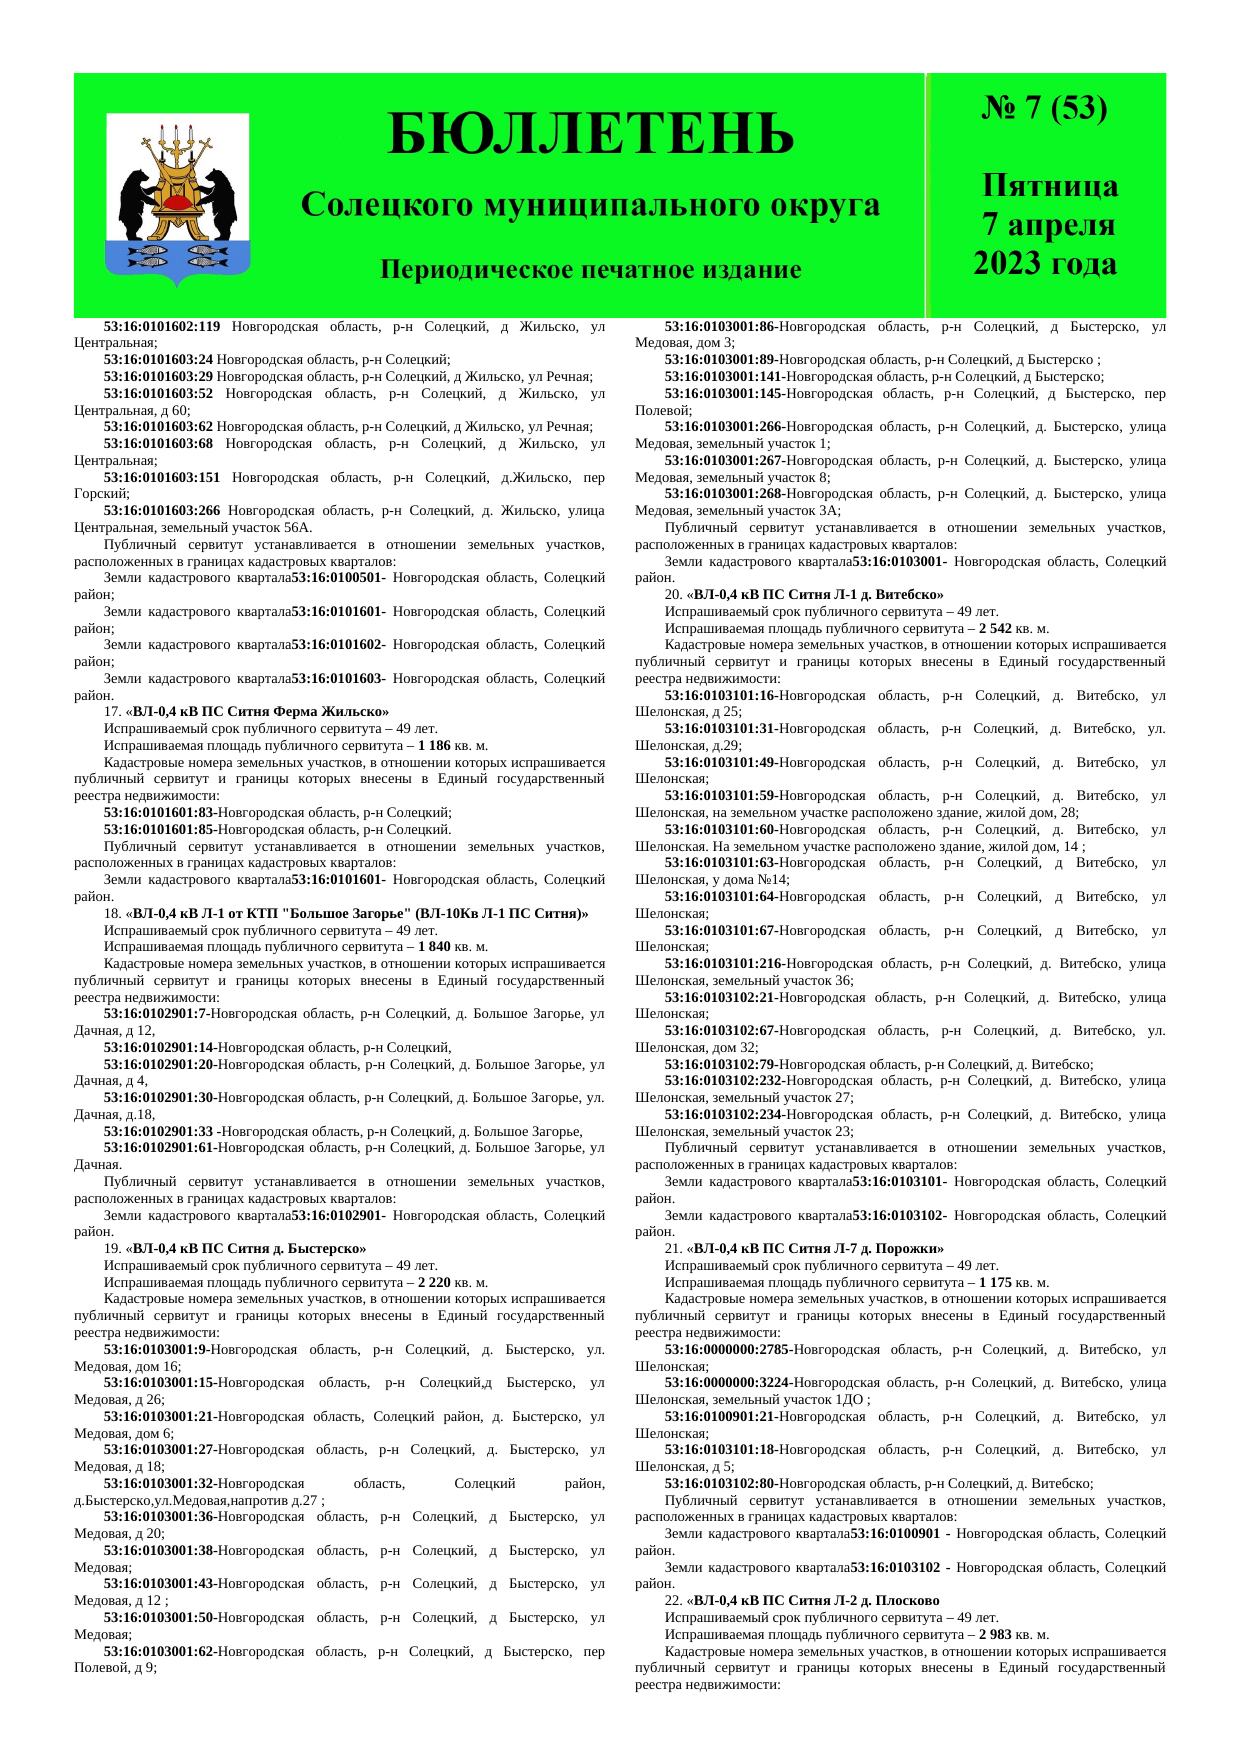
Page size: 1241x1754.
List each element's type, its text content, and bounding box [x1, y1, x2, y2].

text 53:16:0101603:62 Новгородская область, р-н Солецкий, д Жильско, ул Речная; [74, 418, 605, 435]
text 53:16:0103102:67-Новгородская область, р-н Солецкий, д. Витебско, ул. Шелонская, дом 32; [635, 1022, 1167, 1055]
text Испрашиваемый срок публичного сервитута – 49 лет. [74, 720, 605, 737]
text 53:16:0103001:15-Новгородская область, р-н Солецкий,д Быстерско, ул Медовая, д 26; [74, 1374, 605, 1408]
text Земли кадастрового квартала53:16:0101602- Новгородская область, Солецкий район; [74, 636, 605, 670]
text 53:16:0103001:21-Новгородская область, Солецкий район, д. Быстерско, ул Медовая, дом 6; [74, 1408, 605, 1441]
text 53:16:0103101:216-Новгородская область, р-н Солецкий, д. Витебско, улица Шелонская, земельный участок 36; [635, 955, 1167, 988]
text 53:16:0100901:21-Новгородская область, р-н Солецкий, д. Витебско, ул Шелонская; [635, 1408, 1167, 1441]
text Публичный сервитут устанавливается в отношении земельных участков, расположенных в границах кадастровых кварталов: [74, 536, 605, 569]
text 53:16:0103001:9-Новгородская область, р-н Солецкий, д. Быстерско, ул. Медовая, дом 16; [74, 1341, 605, 1374]
text Публичный сервитут устанавливается в отношении земельных участков, расположенных в границах кадастровых кварталов: [74, 1173, 605, 1206]
text Кадастровые номера земельных участков, в отношении которых испрашивается публичный сервитут и границы которых внесены в Единый государственный реестра недвижимости: [74, 1290, 605, 1341]
text 53:16:0101603:52 Новгородская область, р-н Солецкий, д Жильско, ул Центральная, д 60; [74, 384, 605, 418]
text 53:16:0102901:33 -Новгородская область, р-н Солецкий, д. Большое Загорье, [74, 1122, 605, 1139]
text Земли кадастрового квартала53:16:0100901 - Новгородская область, Солецкий район. [635, 1525, 1167, 1558]
text 53:16:0103001:50-Новгородская область, р-н Солецкий, д Быстерско, ул Медовая; [74, 1609, 605, 1642]
text Кадастровые номера земельных участков, в отношении которых испрашивается публичный сервитут и границы которых внесены в Единый государственный реестра недвижимости: [635, 636, 1167, 686]
text 53:16:0102901:20-Новгородская область, р-н Солецкий, д. Большое Загорье, ул Дачная, д 4, [74, 1055, 605, 1089]
text 53:16:0103102:79-Новгородская область, р-н Солецкий, д. Витебско; [635, 1055, 1167, 1072]
text 53:16:0103001:32-Новгородская область, Солецкий район, д.Быстерско,ул.Медовая,напротив д.27 ; [74, 1475, 605, 1508]
text 53:16:0101601:85-Новгородская область, р-н Солецкий. [74, 821, 605, 837]
text Испрашиваемая площадь публичного сервитута – 1 840 кв. м. [74, 938, 605, 955]
text 53:16:0101603:68 Новгородская область, р-н Солецкий, д Жильско, ул Центральная; [74, 435, 605, 468]
text 53:16:0101603:151 Новгородская область, р-н Солецкий, д.Жильско, пер Горский; [74, 468, 605, 502]
text 53:16:0103001:38-Новгородская область, р-н Солецкий, д Быстерско, ул Медовая; [74, 1542, 605, 1575]
text 53:16:0103102:234-Новгородская область, р-н Солецкий, д. Витебско, улица Шелонская, земельный участок 23; [635, 1106, 1167, 1139]
text Испрашиваемая площадь публичного сервитута – 2 220 кв. м. [74, 1273, 605, 1290]
text Земли кадастрового квартала53:16:0100501- Новгородская область, Солецкий район; [74, 569, 605, 603]
text 53:16:0102901:7-Новгородская область, р-н Солецкий, д. Большое Загорье, ул Дачная, д 12, [74, 1005, 605, 1039]
text 53:16:0103001:62-Новгородская область, р-н Солецкий, д Быстерско, пер Полевой, д 9; [74, 1642, 605, 1676]
text Кадастровые номера земельных участков, в отношении которых испрашивается публичный сервитут и границы которых внесены в Единый государственный реестра недвижимости: [74, 753, 605, 804]
text Испрашиваемая площадь публичного сервитута – 1 186 кв. м. [74, 737, 605, 753]
text Земли кадастрового квартала53:16:0103102- Новгородская область, Солецкий район. [635, 1206, 1167, 1240]
text 53:16:0103101:64-Новгородская область, р-н Солецкий, д Витебско, ул Шелонская; [635, 888, 1167, 921]
text 53:16:0103001:43-Новгородская область, р-н Солецкий, д Быстерско, ул Медовая, д 12 ; [74, 1575, 605, 1609]
text 53:16:0101603:29 Новгородская область, р-н Солецкий, д Жильско, ул Речная; [74, 368, 605, 384]
text Земли кадастрового квартала53:16:0103101- Новгородская область, Солецкий район. [635, 1173, 1167, 1206]
text 53:16:0103001:145-Новгородская область, р-н Солецкий, д Быстерско, пер Полевой; [635, 384, 1167, 418]
text 53:16:0103101:63-Новгородская область, р-н Солецкий, д Витебско, ул Шелонская, у дома №14; [635, 854, 1167, 888]
text Испрашиваемый срок публичного сервитута – 49 лет. [635, 1609, 1167, 1626]
text Земли кадастрового квартала53:16:0101601- Новгородская область, Солецкий район. [74, 871, 605, 904]
text 53:16:0103001:89-Новгородская область, р-н Солецкий, д Быстерско ; [635, 351, 1167, 368]
text 53:16:0103101:31-Новгородская область, р-н Солецкий, д. Витебско, ул. Шелонская, д.29; [635, 720, 1167, 753]
text 53:16:0103001:268-Новгородская область, р-н Солецкий, д. Быстерско, улица Медовая, земельный участок 3А; [635, 485, 1167, 519]
text 53:16:0103102:80-Новгородская область, р-н Солецкий, д. Витебско; [635, 1475, 1167, 1491]
text 53:16:0102901:14-Новгородская область, р-н Солецкий, [74, 1039, 605, 1055]
text 22. «ВЛ-0,4 кВ ПС Ситня Л-2 д. Плосково [635, 1592, 1167, 1609]
text 53:16:0101603:266 Новгородская область, р-н Солецкий, д. Жильско, улица Центральная, земельный участок 56А. [74, 502, 605, 536]
text 17. «ВЛ-0,4 кВ ПС Ситня Ферма Жильско» [74, 703, 605, 720]
text 53:16:0103101:16-Новгородская область, р-н Солецкий, д. Витебско, ул Шелонская, д 25; [635, 686, 1167, 720]
text 53:16:0103001:267-Новгородская область, р-н Солецкий, д. Быстерско, улица Медовая, земельный участок 8; [635, 452, 1167, 485]
text 53:16:0000000:3224-Новгородская область, р-н Солецкий, д. Витебско, улица Шелонская, земельный участок 1ДО ; [635, 1374, 1167, 1408]
text 53:16:0103102:232-Новгородская область, р-н Солецкий, д. Витебско, улица Шелонская, земельный участок 27; [635, 1072, 1167, 1106]
text 53:16:0101602:119 Новгородская область, р-н Солецкий, д Жильско, ул Центральная; [74, 318, 605, 351]
text 53:16:0103101:49-Новгородская область, р-н Солецкий, д. Витебско, ул Шелонская; [635, 753, 1167, 787]
text 53:16:0103101:67-Новгородская область, р-н Солецкий, д Витебско, ул Шелонская; [635, 921, 1167, 955]
text 19. «ВЛ-0,4 кВ ПС Ситня д. Быстерско» [74, 1240, 605, 1257]
text 20. «ВЛ-0,4 кВ ПС Ситня Л-1 д. Витебско» [635, 586, 1167, 603]
text Земли кадастрового квартала53:16:0103001- Новгородская область, Солецкий район. [635, 552, 1167, 586]
text Испрашиваемая площадь публичного сервитута – 2 542 кв. м. [635, 619, 1167, 636]
text Земли кадастрового квартала53:16:0102901- Новгородская область, Солецкий район. [74, 1206, 605, 1240]
text Испрашиваемый срок публичного сервитута – 49 лет. [74, 1257, 605, 1273]
picture [73, 73, 1167, 318]
text 53:16:0103102:21-Новгородская область, р-н Солецкий, д. Витебско, улица Шелонская; [635, 988, 1167, 1022]
text Публичный сервитут устанавливается в отношении земельных участков, расположенных в границах кадастровых кварталов: [635, 1139, 1167, 1173]
text Испрашиваемый срок публичного сервитута – 49 лет. [74, 921, 605, 938]
text 53:16:0103101:18-Новгородская область, р-н Солецкий, д. Витебско, ул Шелонская, д 5; [635, 1441, 1167, 1475]
text Кадастровые номера земельных участков, в отношении которых испрашивается публичный сервитут и границы которых внесены в Единый государственный реестра недвижимости: [635, 1642, 1167, 1693]
text Земли кадастрового квартала53:16:0103102 - Новгородская область, Солецкий район. [635, 1558, 1167, 1592]
text Кадастровые номера земельных участков, в отношении которых испрашивается публичный сервитут и границы которых внесены в Единый государственный реестра недвижимости: [635, 1290, 1167, 1341]
text Публичный сервитут устанавливается в отношении земельных участков, расположенных в границах кадастровых кварталов: [635, 519, 1167, 552]
text 53:16:0102901:61-Новгородская область, р-н Солецкий, д. Большое Загорье, ул Дачная. [74, 1139, 605, 1173]
text 53:16:0103101:59-Новгородская область, р-н Солецкий, д. Витебско, ул Шелонская, на земельном участке расположено здание, жилой дом, 28; [635, 787, 1167, 821]
text Испрашиваемый срок публичного сервитута – 49 лет. [635, 603, 1167, 619]
text Земли кадастрового квартала53:16:0101603- Новгородская область, Солецкий район. [74, 670, 605, 703]
text Публичный сервитут устанавливается в отношении земельных участков, расположенных в границах кадастровых кварталов: [74, 837, 605, 871]
text 21. «ВЛ-0,4 кВ ПС Ситня Л-7 д. Порожки» [635, 1240, 1167, 1257]
text 53:16:0103001:27-Новгородская область, р-н Солецкий, д. Быстерско, ул Медовая, д 18; [74, 1441, 605, 1475]
text Публичный сервитут устанавливается в отношении земельных участков, расположенных в границах кадастровых кварталов: [635, 1491, 1167, 1525]
text 53:16:0103001:141-Новгородская область, р-н Солецкий, д Быстерско; [635, 368, 1167, 384]
text Испрашиваемая площадь публичного сервитута – 1 175 кв. м. [635, 1273, 1167, 1290]
text Земли кадастрового квартала53:16:0101601- Новгородская область, Солецкий район; [74, 603, 605, 636]
text 18. «ВЛ-0,4 кВ Л-1 от КТП "Большое Загорье" (ВЛ-10Кв Л-1 ПС Ситня)» [74, 904, 605, 921]
text Кадастровые номера земельных участков, в отношении которых испрашивается публичный сервитут и границы которых внесены в Единый государственный реестра недвижимости: [74, 955, 605, 1005]
text 53:16:0101603:24 Новгородская область, р-н Солецкий; [74, 351, 605, 368]
text 53:16:0000000:2785-Новгородская область, р-н Солецкий, д. Витебско, ул Шелонская; [635, 1341, 1167, 1374]
text 53:16:0102901:30-Новгородская область, р-н Солецкий, д. Большое Загорье, ул. Дачная, д.18, [74, 1089, 605, 1122]
text 53:16:0103001:36-Новгородская область, р-н Солецкий, д Быстерско, ул Медовая, д 20; [74, 1508, 605, 1542]
text 53:16:0103001:86-Новгородская область, р-н Солецкий, д Быстерско, ул Медовая, дом 3; [635, 318, 1167, 351]
text 53:16:0103001:266-Новгородская область, р-н Солецкий, д. Быстерско, улица Медовая, земельный участок 1; [635, 418, 1167, 452]
text Испрашиваемая площадь публичного сервитута – 2 983 кв. м. [635, 1626, 1167, 1642]
text Испрашиваемый срок публичного сервитута – 49 лет. [635, 1257, 1167, 1273]
text 53:16:0101601:83-Новгородская область, р-н Солецкий; [74, 804, 605, 821]
text 53:16:0103101:60-Новгородская область, р-н Солецкий, д. Витебско, ул Шелонская. На земельном участке расположено здание, жилой дом, 14 ; [635, 821, 1167, 854]
